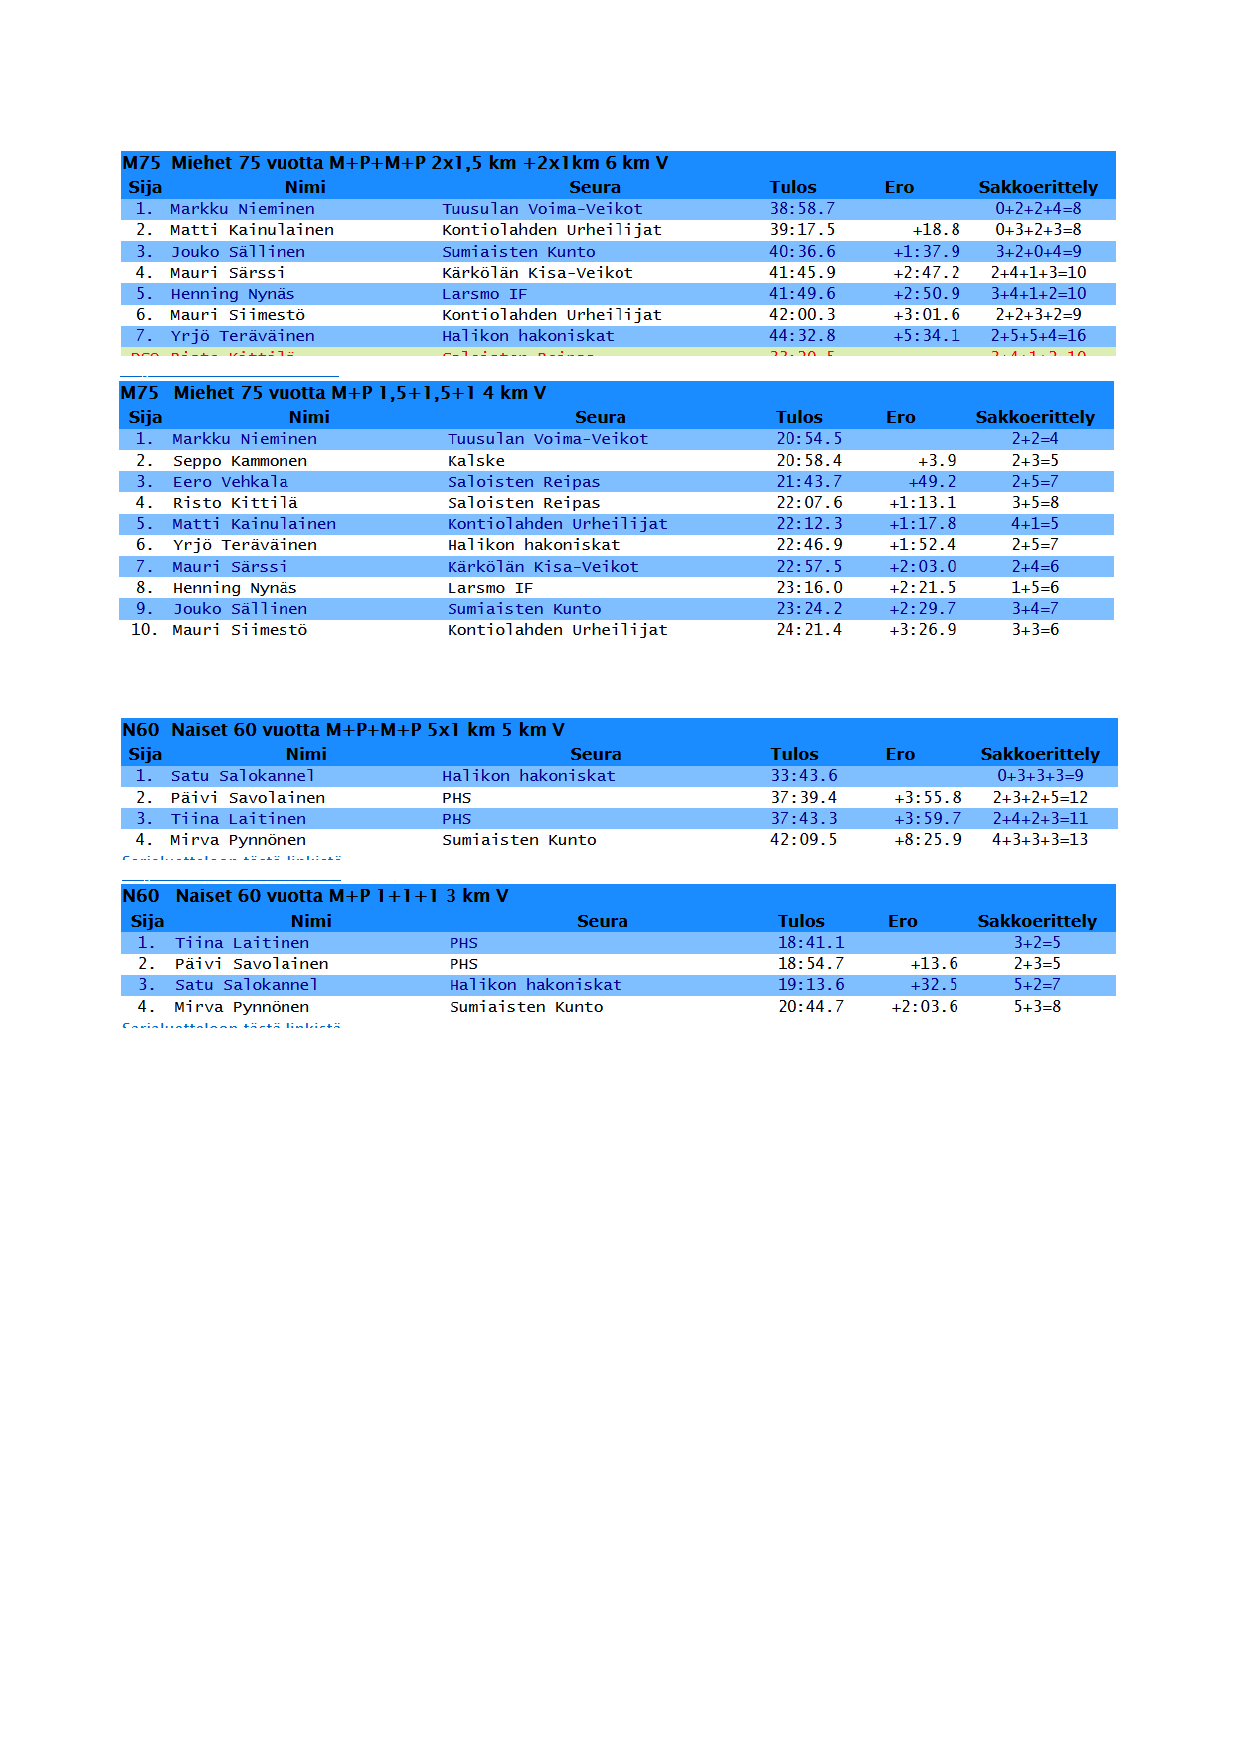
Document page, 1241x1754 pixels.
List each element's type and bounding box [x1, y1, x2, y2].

picture [118, 147, 1123, 356]
picture [118, 880, 1123, 1028]
picture [118, 714, 1123, 860]
picture [118, 376, 1123, 642]
